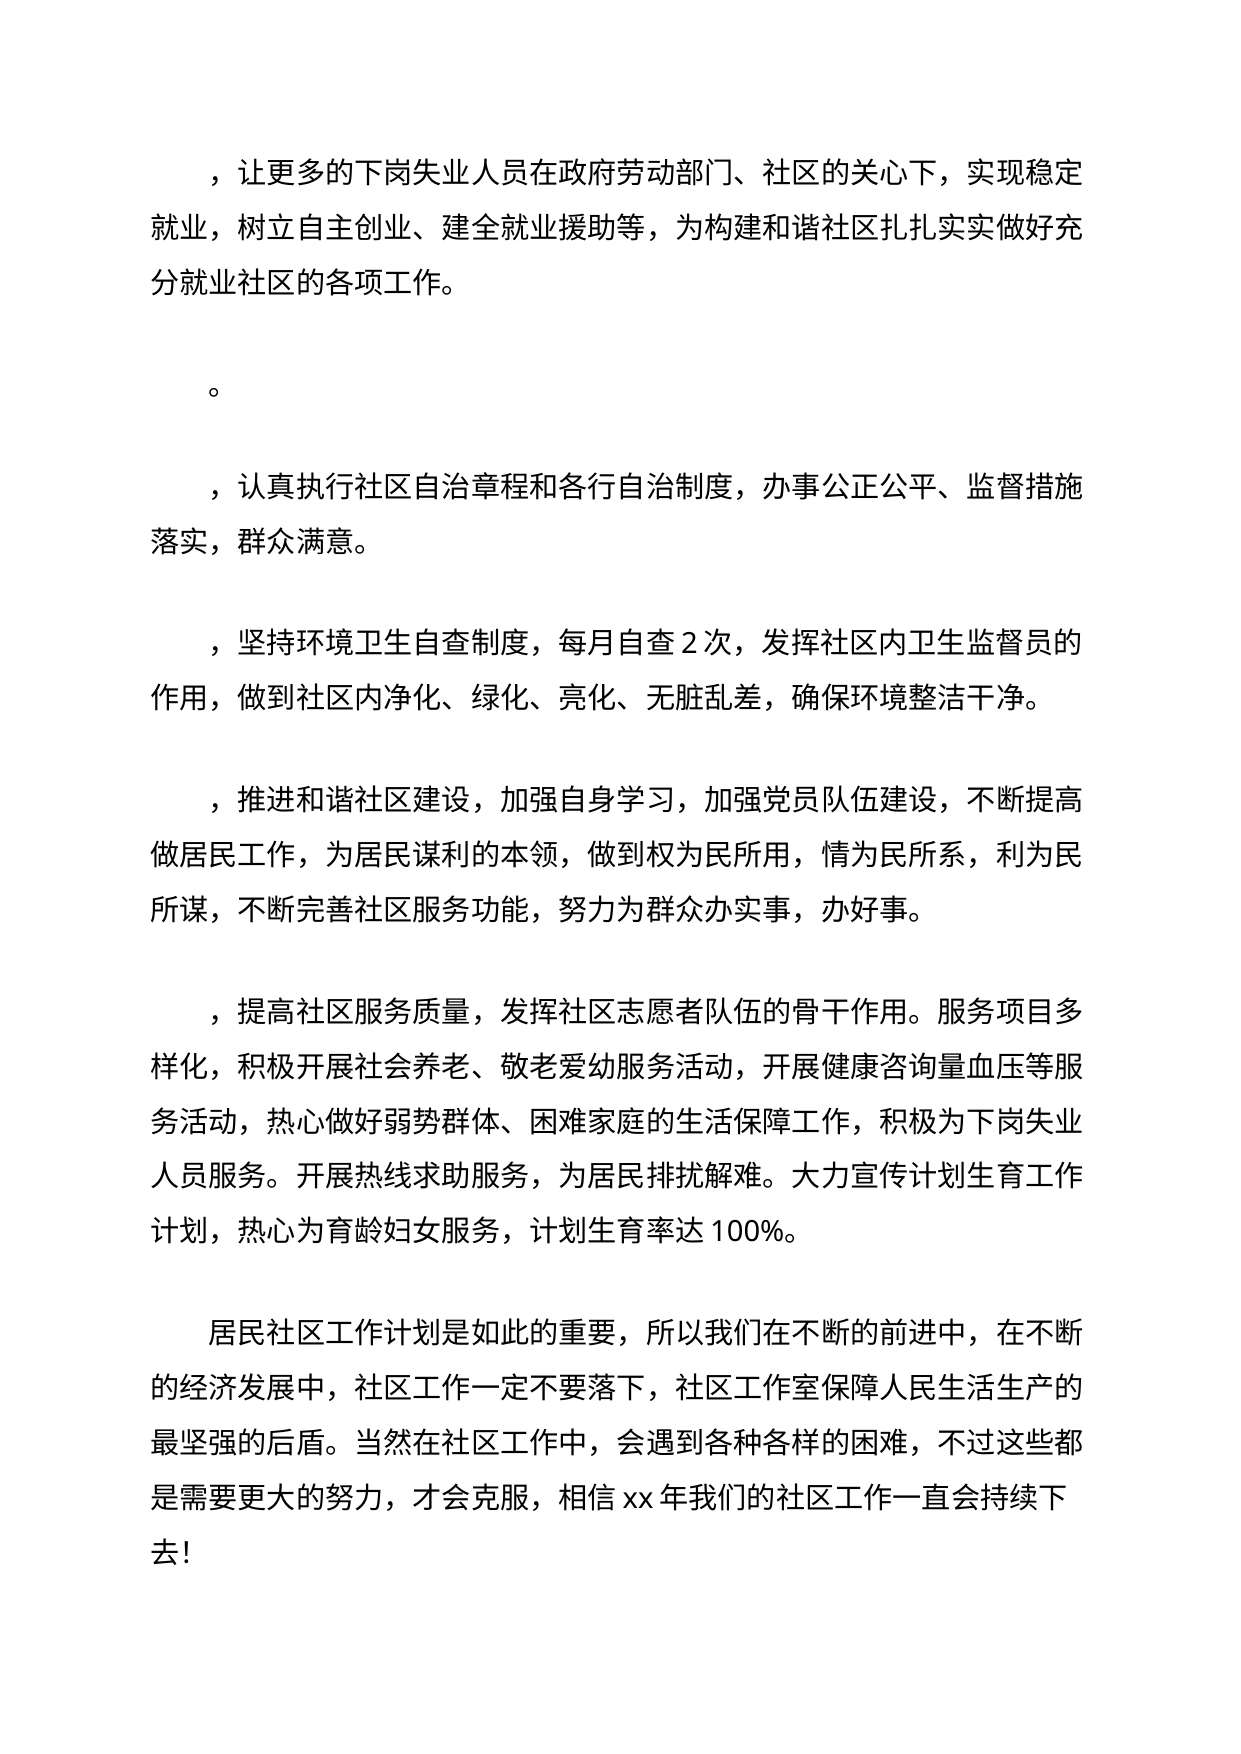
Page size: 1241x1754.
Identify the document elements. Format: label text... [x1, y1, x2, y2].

text ，推进和谐社区建设，加强自身学习，加强党员队伍建设，不断提高做居民工作，为居民谋利的本领，做到权为民所用，情为民所系，利为民所谋，不断完善社区服务功能，努力为群众办实事，办好事。 [150, 777, 1090, 929]
text ，坚持环境卫生自查制度，每月自查2次，发挥社区内卫生监督员的作用，做到社区内净化、绿化、亮化、无脏乱差，确保环境整洁干净。 [150, 620, 1090, 717]
text ，让更多的下岗失业人员在政府劳动部门、社区的关心下，实现稳定就业，树立自主创业、建全就业援助等，为构建和谐社区扎扎实实做好充分就业社区的各项工作。 [150, 150, 1090, 302]
text 居民社区工作计划是如此的重要，所以我们在不断的前进中，在不断的经济发展中，社区工作一定不要落下，社区工作室保障人民生活生产的最坚强的后盾。当然在社区工作中，会遇到各种各样的困难，不过这些都是需要更大的努力，才会克服，相信xx年我们的社区工作一直会持续下去！ [150, 1310, 1090, 1572]
text ，认真执行社区自治章程和各行自治制度，办事公正公平、监督措施落实，群众满意。 [150, 463, 1090, 561]
text 。 [150, 362, 1090, 404]
text ，提高社区服务质量，发挥社区志愿者队伍的骨干作用。服务项目多样化，积极开展社会养老、敬老爱幼服务活动，开展健康咨询量血压等服务活动，热心做好弱势群体、困难家庭的生活保障工作，积极为下岗失业人员服务。开展热线求助服务，为居民排扰解难。大力宣传计划生育工作计划，热心为育龄妇女服务，计划生育率达100%。 [150, 988, 1090, 1250]
